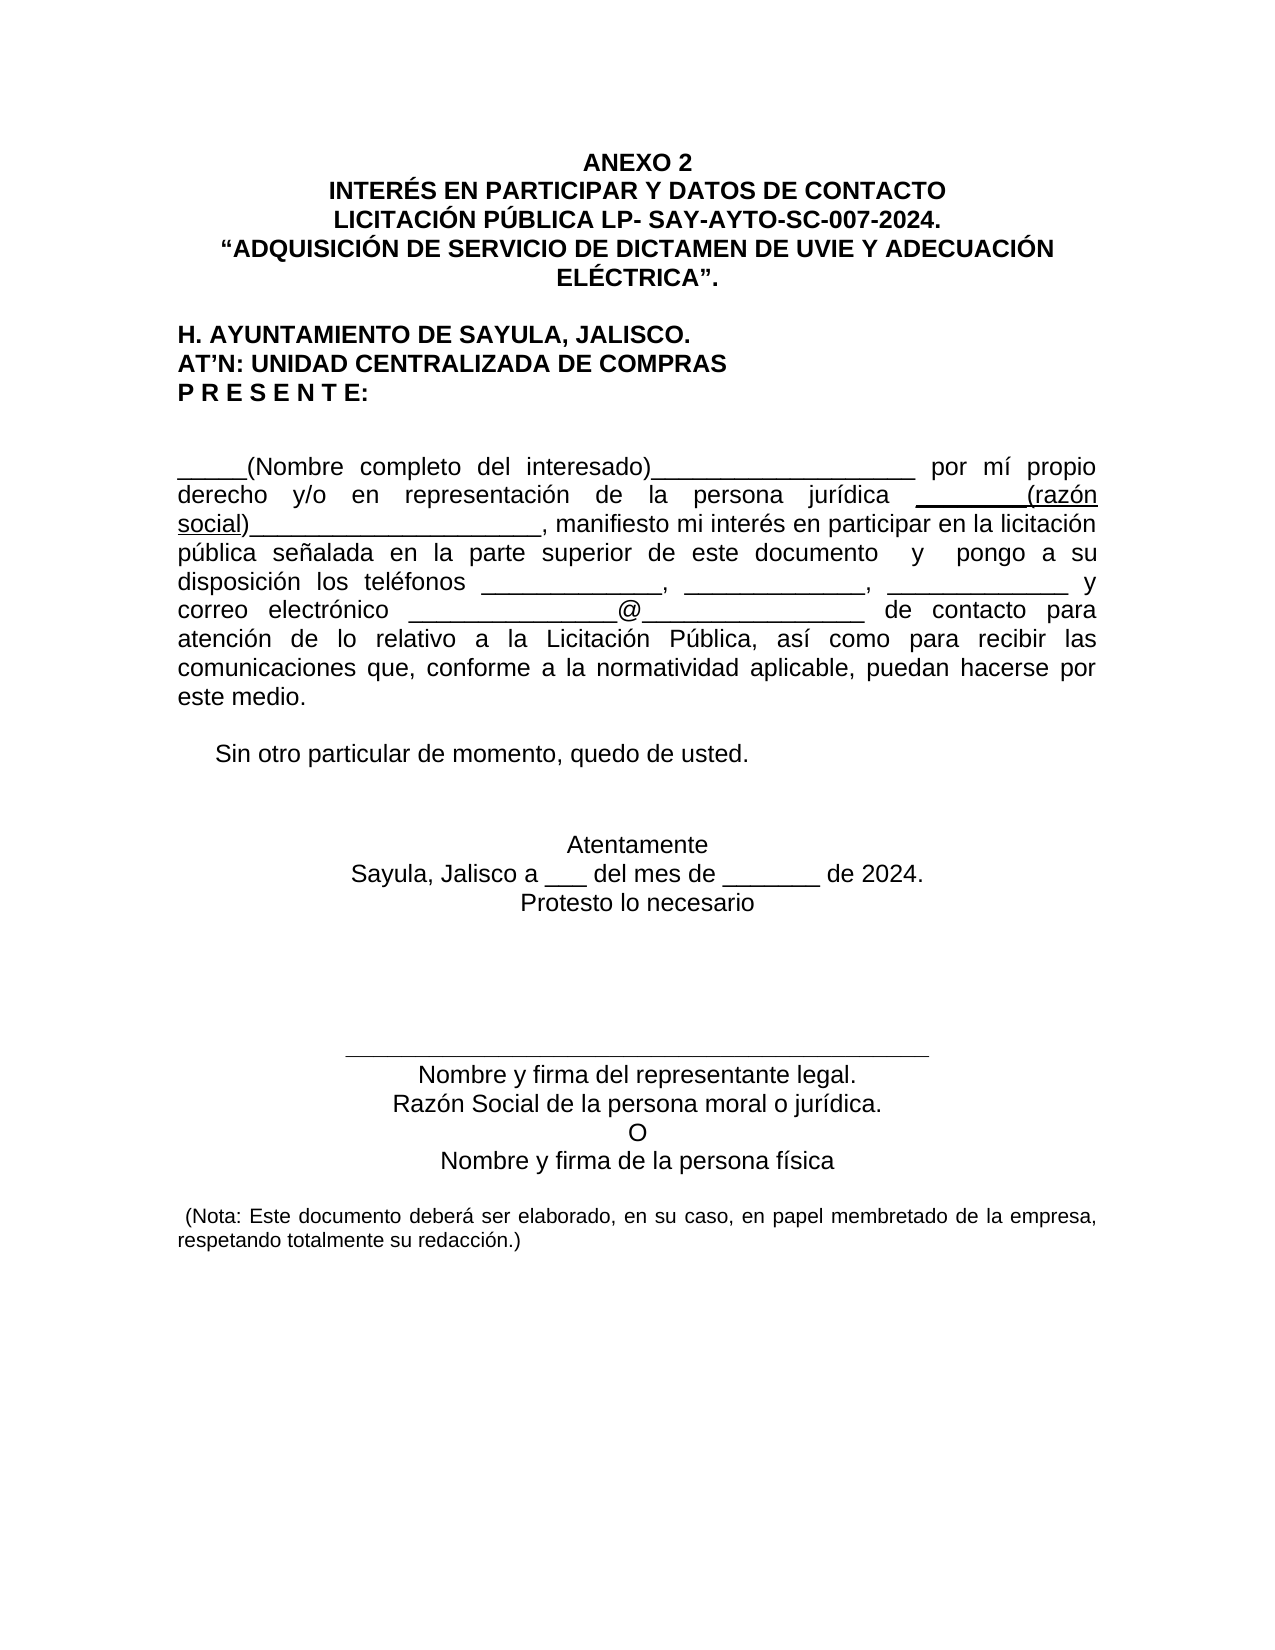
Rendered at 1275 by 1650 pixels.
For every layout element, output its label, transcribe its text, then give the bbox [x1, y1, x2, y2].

text (Nota: Este documento deberá ser elaborado, en su caso, en papel membretado de la empresa, respetando totalmente su redacción.) [177, 1204, 1098, 1252]
text Nombre y firma de la persona física [177, 1146, 1098, 1175]
text Razón Social de la persona moral o jurídica. [177, 1089, 1098, 1118]
text __________________________________________ [177, 1031, 1098, 1060]
text INTERÉS EN PARTICIPAR Y DATOS DE CONTACTO [177, 176, 1098, 205]
text “ADQUISICIÓN DE SERVICIO DE DICTAMEN DE UVIE Y ADECUACIÓN ELÉCTRICA”. [177, 234, 1098, 291]
text AT’N: UNIDAD CENTRALIZADA DE COMPRAS [177, 349, 1098, 378]
text ANEXO 2 [177, 148, 1098, 176]
text Sayula, Jalisco a ___ del mes de _______ de 2024. [177, 859, 1098, 888]
text Atentamente [177, 830, 1098, 859]
text LICITACIÓN PÚBLICA LP- SAY-AYTO-SC-007-2024. [177, 205, 1098, 234]
text P R E S E N T E: [177, 378, 1098, 406]
text Protesto lo necesario [177, 888, 1098, 916]
text _____(Nombre completo del interesado)___________________ por mí propio derecho y/o en representación de la persona jurídica ________(razón social)_____________________, manifiesto mi interés en participar en la licitación pública señalada en la parte superior de este documento y pongo a su disposición los teléfonos _____________, _____________, _____________ y correo electrónico _______________@________________ de contacto para atención de lo relativo a la Licitación Pública, así como para recibir las comunicaciones que, conforme a la normatividad aplicable, puedan hacerse por este medio. [177, 452, 1098, 711]
text Nombre y firma del representante legal. [177, 1060, 1098, 1089]
text H. AYUNTAMIENTO DE SAYULA, JALISCO. [177, 320, 1098, 349]
text Sin otro particular de momento, quedo de usted. [177, 739, 1098, 768]
text O [177, 1118, 1098, 1146]
